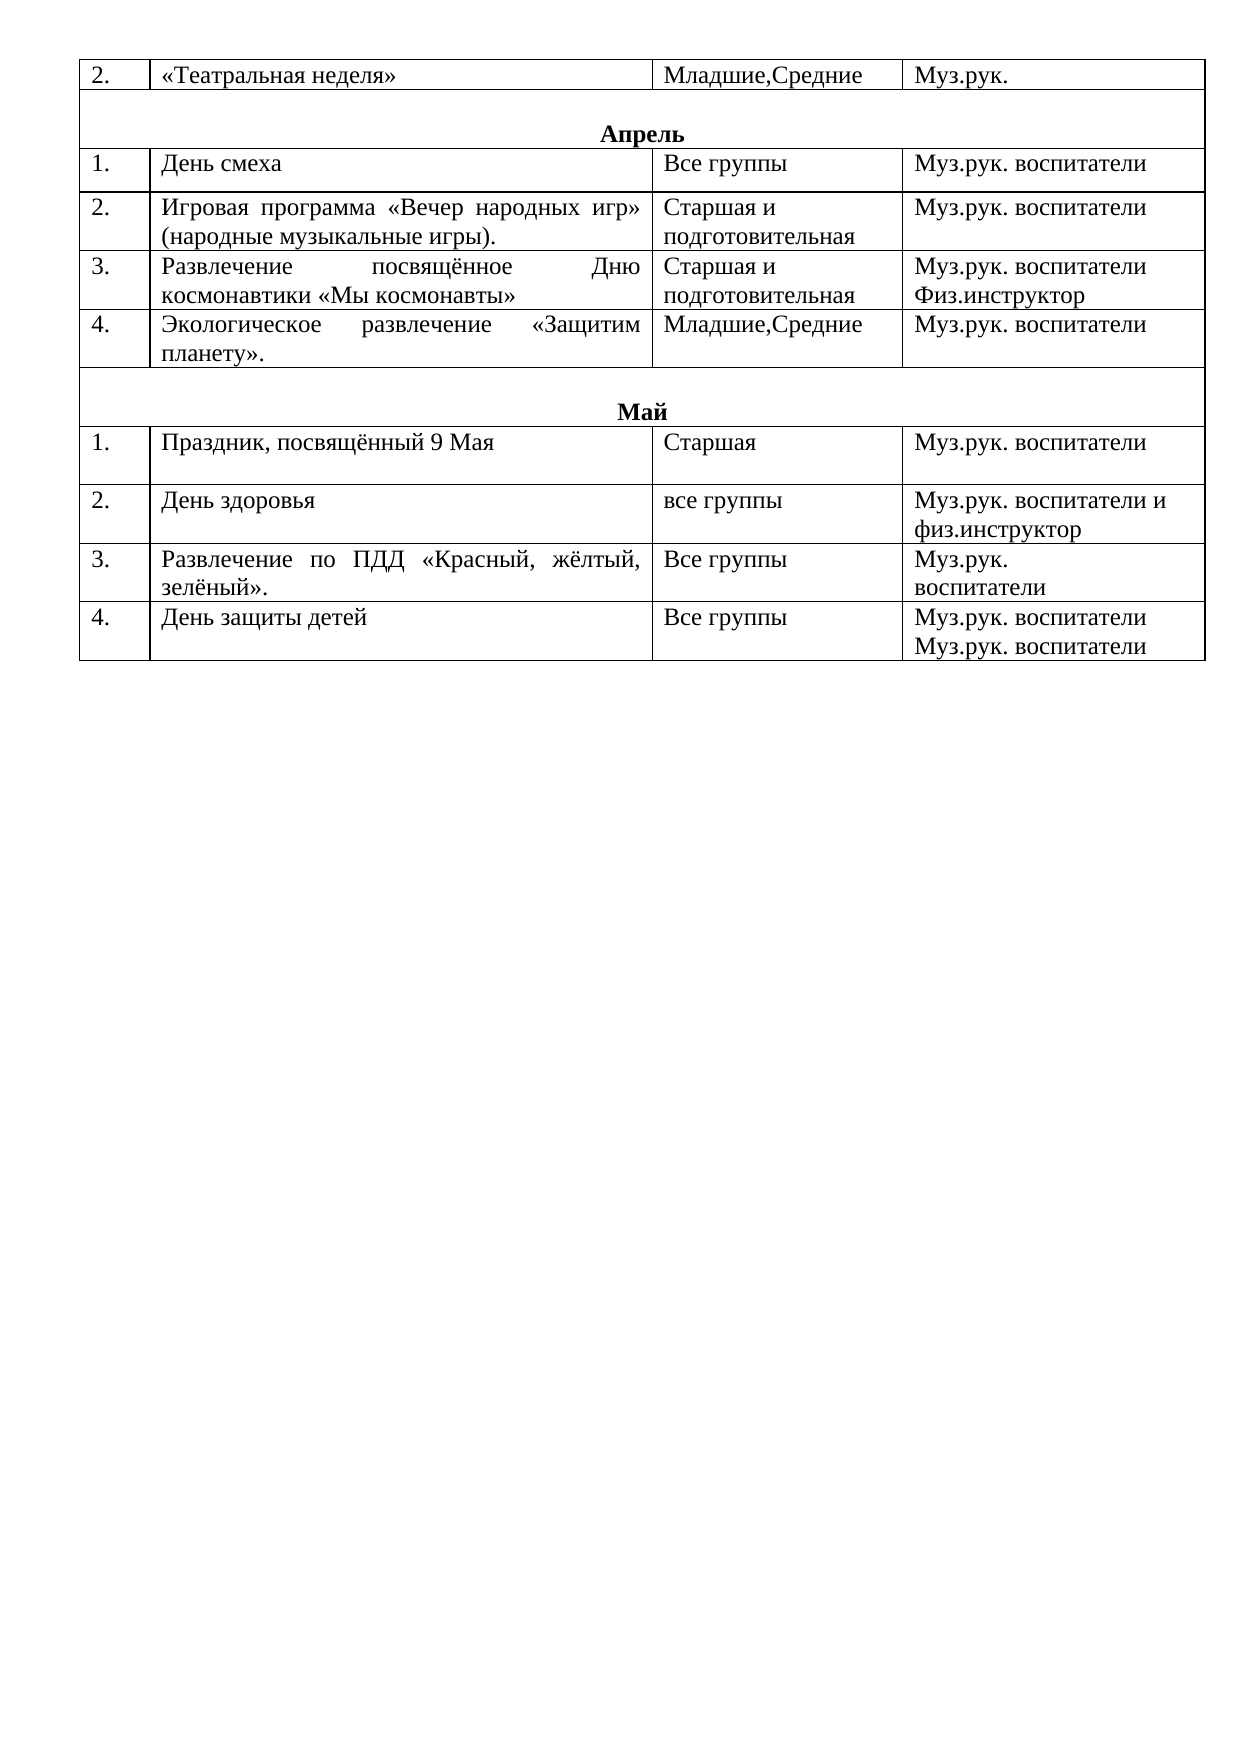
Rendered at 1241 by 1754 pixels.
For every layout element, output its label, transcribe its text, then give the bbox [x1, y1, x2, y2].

table_cell 4. [80, 602, 149, 660]
table_cell Апрель [80, 90, 1204, 147]
table_cell День защиты детей [151, 602, 652, 660]
table_cell 1. [80, 427, 149, 484]
table_cell Муз.рук. воспитатели и физ.инструктор [903, 485, 1204, 543]
table_cell все группы [653, 485, 902, 543]
table_cell Муз.рук. воспитатели [903, 310, 1204, 367]
table_cell Праздник, посвящённый 9 Мая [151, 427, 652, 484]
table_cell Муз.рук. воспитатели [903, 193, 1204, 250]
table_cell Экологическое развлечение «Защитим планету». [151, 310, 652, 367]
table_cell Муз.рук. воспитатели Муз.рук. воспитатели [903, 602, 1204, 660]
table_cell 2. [80, 193, 149, 250]
table_cell «Театральная неделя» [151, 60, 652, 89]
table_cell Младшие,Средние [653, 310, 902, 367]
table_cell Муз.рук. [903, 60, 1204, 89]
table_cell Муз.рук. воспитатели Физ.инструктор [903, 251, 1204, 308]
table_cell Все группы [653, 602, 902, 660]
table_cell Старшая и подготовительная [653, 193, 902, 250]
table_cell День смеха [151, 149, 652, 191]
table_cell 2. [80, 60, 149, 89]
table_cell Муз.рук. воспитатели [903, 544, 1204, 601]
table_cell Старшая [653, 427, 902, 484]
table_cell Младшие,Средние [653, 60, 902, 89]
table_cell День здоровья [151, 485, 652, 543]
table_cell 3. [80, 251, 149, 308]
table_cell Игровая программа «Вечер народных игр» (народные музыкальные игры). [151, 193, 652, 250]
table_cell 3. [80, 544, 149, 601]
table_cell Муз.рук. воспитатели [903, 149, 1204, 191]
table_cell Развлечение посвящённое Дню космонавтики «Мы космонавты» [151, 251, 652, 308]
table_cell Развлечение по ПДД «Красный, жёлтый, зелёный». [151, 544, 652, 601]
table_cell Все группы [653, 149, 902, 191]
table_cell 4. [80, 310, 149, 367]
table_cell Старшая и подготовительная [653, 251, 902, 308]
table_cell Все группы [653, 544, 902, 601]
table_cell 1. [80, 149, 149, 191]
table_cell Май [80, 368, 1204, 426]
table_cell Муз.рук. воспитатели [903, 427, 1204, 484]
table_cell 2. [80, 485, 149, 543]
